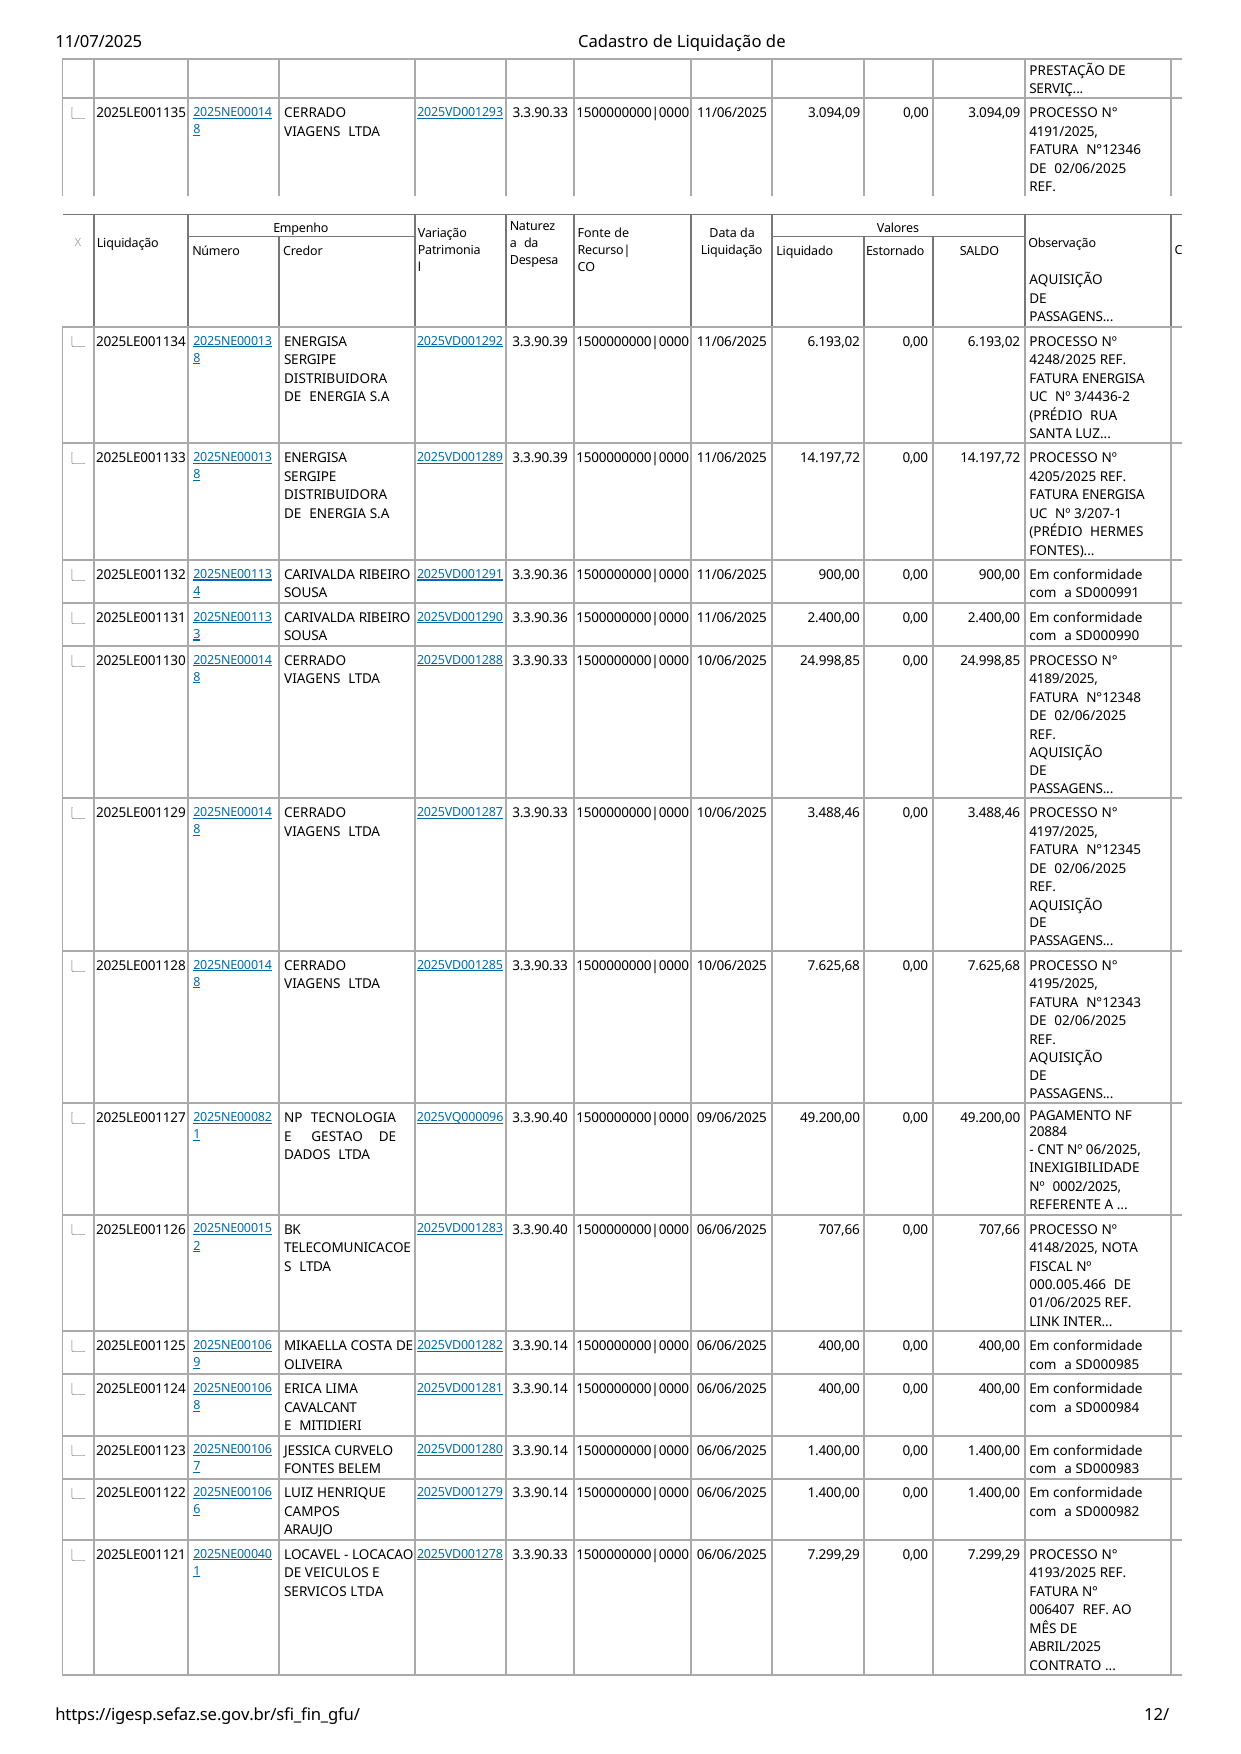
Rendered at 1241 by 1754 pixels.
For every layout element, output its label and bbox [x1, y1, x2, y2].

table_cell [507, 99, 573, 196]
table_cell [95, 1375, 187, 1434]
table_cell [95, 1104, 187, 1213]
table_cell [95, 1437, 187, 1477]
picture [71, 569, 85, 581]
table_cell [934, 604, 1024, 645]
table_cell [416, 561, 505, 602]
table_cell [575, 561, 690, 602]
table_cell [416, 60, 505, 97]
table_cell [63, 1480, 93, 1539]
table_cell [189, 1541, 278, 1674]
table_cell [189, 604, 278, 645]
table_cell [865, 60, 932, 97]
picture [71, 1488, 85, 1499]
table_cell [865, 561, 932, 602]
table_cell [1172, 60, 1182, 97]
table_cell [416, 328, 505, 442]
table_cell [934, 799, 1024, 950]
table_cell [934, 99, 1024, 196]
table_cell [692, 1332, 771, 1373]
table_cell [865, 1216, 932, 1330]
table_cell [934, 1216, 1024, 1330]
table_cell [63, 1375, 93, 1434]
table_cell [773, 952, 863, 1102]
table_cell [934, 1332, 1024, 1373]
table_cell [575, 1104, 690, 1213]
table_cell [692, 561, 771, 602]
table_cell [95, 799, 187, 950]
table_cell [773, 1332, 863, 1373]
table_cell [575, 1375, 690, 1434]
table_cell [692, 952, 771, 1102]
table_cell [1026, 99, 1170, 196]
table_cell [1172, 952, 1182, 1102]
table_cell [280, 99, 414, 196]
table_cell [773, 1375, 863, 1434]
picture [71, 807, 85, 819]
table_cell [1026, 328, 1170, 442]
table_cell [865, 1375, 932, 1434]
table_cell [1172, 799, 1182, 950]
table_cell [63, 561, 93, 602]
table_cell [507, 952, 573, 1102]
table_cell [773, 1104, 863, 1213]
picture [71, 336, 85, 347]
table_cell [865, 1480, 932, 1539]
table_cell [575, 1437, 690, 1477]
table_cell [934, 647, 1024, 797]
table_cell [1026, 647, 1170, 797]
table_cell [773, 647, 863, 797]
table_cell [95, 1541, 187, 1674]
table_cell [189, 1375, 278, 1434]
picture [71, 107, 85, 119]
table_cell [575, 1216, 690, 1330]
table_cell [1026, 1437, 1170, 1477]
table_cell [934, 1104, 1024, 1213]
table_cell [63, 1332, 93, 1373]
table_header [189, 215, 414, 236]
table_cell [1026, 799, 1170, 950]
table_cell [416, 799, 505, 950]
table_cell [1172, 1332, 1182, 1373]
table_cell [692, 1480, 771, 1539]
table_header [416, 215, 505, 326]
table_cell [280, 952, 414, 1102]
picture [71, 1340, 85, 1352]
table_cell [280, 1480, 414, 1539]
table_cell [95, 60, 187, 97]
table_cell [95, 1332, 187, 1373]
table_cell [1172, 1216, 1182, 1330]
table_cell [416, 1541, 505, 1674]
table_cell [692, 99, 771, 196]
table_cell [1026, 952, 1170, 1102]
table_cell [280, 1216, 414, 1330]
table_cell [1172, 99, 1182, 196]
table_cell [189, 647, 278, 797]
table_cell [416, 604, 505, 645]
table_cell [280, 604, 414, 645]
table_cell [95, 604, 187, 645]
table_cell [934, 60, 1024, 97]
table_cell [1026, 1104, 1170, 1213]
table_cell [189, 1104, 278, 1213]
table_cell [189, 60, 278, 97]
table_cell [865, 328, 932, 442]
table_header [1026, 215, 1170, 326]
picture [71, 1224, 85, 1235]
picture [71, 1549, 85, 1561]
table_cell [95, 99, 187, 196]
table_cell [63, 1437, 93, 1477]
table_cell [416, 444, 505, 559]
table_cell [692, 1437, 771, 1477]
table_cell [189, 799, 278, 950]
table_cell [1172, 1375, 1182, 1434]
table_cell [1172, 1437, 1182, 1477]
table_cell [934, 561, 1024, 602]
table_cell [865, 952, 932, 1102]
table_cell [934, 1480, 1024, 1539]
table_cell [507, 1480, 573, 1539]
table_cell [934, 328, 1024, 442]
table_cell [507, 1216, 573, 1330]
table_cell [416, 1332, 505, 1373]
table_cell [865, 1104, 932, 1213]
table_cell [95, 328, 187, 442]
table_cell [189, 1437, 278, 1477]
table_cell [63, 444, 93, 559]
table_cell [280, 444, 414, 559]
picture [71, 1445, 85, 1456]
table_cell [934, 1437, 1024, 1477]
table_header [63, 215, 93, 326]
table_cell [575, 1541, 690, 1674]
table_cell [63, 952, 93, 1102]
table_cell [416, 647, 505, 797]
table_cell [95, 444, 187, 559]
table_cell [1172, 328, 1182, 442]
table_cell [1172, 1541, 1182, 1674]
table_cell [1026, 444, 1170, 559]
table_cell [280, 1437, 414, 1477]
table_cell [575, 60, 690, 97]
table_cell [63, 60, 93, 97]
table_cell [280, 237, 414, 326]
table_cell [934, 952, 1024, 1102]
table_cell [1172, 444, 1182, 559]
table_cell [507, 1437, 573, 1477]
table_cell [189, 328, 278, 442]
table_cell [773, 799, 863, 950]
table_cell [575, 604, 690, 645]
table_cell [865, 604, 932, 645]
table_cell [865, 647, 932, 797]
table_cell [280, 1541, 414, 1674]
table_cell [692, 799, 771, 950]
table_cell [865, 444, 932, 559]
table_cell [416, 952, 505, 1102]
picture [71, 1383, 85, 1395]
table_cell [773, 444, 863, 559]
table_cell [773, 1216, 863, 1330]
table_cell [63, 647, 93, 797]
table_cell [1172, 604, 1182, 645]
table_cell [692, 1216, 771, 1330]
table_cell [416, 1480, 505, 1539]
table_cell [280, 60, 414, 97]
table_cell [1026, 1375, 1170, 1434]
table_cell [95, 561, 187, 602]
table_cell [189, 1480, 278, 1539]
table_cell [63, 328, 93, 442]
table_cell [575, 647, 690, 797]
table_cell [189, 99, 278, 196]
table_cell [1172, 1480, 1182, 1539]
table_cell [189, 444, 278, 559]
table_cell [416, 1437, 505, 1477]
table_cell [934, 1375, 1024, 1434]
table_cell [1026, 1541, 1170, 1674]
picture [71, 655, 85, 667]
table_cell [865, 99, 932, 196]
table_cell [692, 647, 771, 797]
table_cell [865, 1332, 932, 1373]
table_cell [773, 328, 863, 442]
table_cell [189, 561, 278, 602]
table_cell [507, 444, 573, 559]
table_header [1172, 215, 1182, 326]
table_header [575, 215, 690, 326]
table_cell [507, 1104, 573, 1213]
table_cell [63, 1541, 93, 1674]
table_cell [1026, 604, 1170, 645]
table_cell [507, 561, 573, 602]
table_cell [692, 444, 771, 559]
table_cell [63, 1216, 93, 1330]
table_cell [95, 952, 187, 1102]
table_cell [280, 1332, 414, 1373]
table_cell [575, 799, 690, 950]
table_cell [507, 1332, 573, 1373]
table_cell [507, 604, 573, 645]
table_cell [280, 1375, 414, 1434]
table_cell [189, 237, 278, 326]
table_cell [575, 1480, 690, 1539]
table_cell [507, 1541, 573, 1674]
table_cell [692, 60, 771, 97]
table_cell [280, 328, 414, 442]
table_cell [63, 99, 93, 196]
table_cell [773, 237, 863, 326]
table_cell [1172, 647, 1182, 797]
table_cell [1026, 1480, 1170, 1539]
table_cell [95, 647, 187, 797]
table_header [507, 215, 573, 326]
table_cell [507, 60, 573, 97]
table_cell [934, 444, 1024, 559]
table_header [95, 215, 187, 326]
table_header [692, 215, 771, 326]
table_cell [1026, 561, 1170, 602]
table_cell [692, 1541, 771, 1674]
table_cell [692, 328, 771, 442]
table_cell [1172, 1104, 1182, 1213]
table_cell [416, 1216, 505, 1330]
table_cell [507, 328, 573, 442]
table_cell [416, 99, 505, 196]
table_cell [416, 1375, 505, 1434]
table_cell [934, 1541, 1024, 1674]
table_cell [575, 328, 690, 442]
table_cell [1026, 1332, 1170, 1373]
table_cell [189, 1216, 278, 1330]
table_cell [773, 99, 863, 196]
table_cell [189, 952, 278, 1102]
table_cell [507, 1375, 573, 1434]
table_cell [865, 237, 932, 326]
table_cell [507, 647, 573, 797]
picture [71, 960, 85, 972]
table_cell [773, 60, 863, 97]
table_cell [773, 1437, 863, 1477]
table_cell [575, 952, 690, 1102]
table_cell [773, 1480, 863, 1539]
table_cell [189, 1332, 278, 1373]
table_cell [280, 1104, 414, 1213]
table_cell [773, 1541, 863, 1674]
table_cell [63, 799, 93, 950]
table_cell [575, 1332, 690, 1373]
picture [71, 612, 85, 624]
picture [71, 1112, 85, 1124]
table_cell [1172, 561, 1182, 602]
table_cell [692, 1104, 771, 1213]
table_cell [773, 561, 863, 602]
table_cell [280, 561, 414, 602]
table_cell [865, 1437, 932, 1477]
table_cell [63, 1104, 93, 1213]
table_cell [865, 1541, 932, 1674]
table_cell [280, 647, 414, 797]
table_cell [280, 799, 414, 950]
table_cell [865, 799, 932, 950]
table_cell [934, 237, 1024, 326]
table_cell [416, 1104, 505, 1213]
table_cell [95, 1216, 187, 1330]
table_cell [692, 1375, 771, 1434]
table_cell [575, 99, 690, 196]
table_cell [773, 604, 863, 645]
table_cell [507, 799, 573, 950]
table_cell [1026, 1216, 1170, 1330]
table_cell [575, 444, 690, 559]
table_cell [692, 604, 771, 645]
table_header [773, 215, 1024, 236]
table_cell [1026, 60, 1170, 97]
picture [71, 452, 85, 464]
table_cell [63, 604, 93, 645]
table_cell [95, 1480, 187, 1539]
